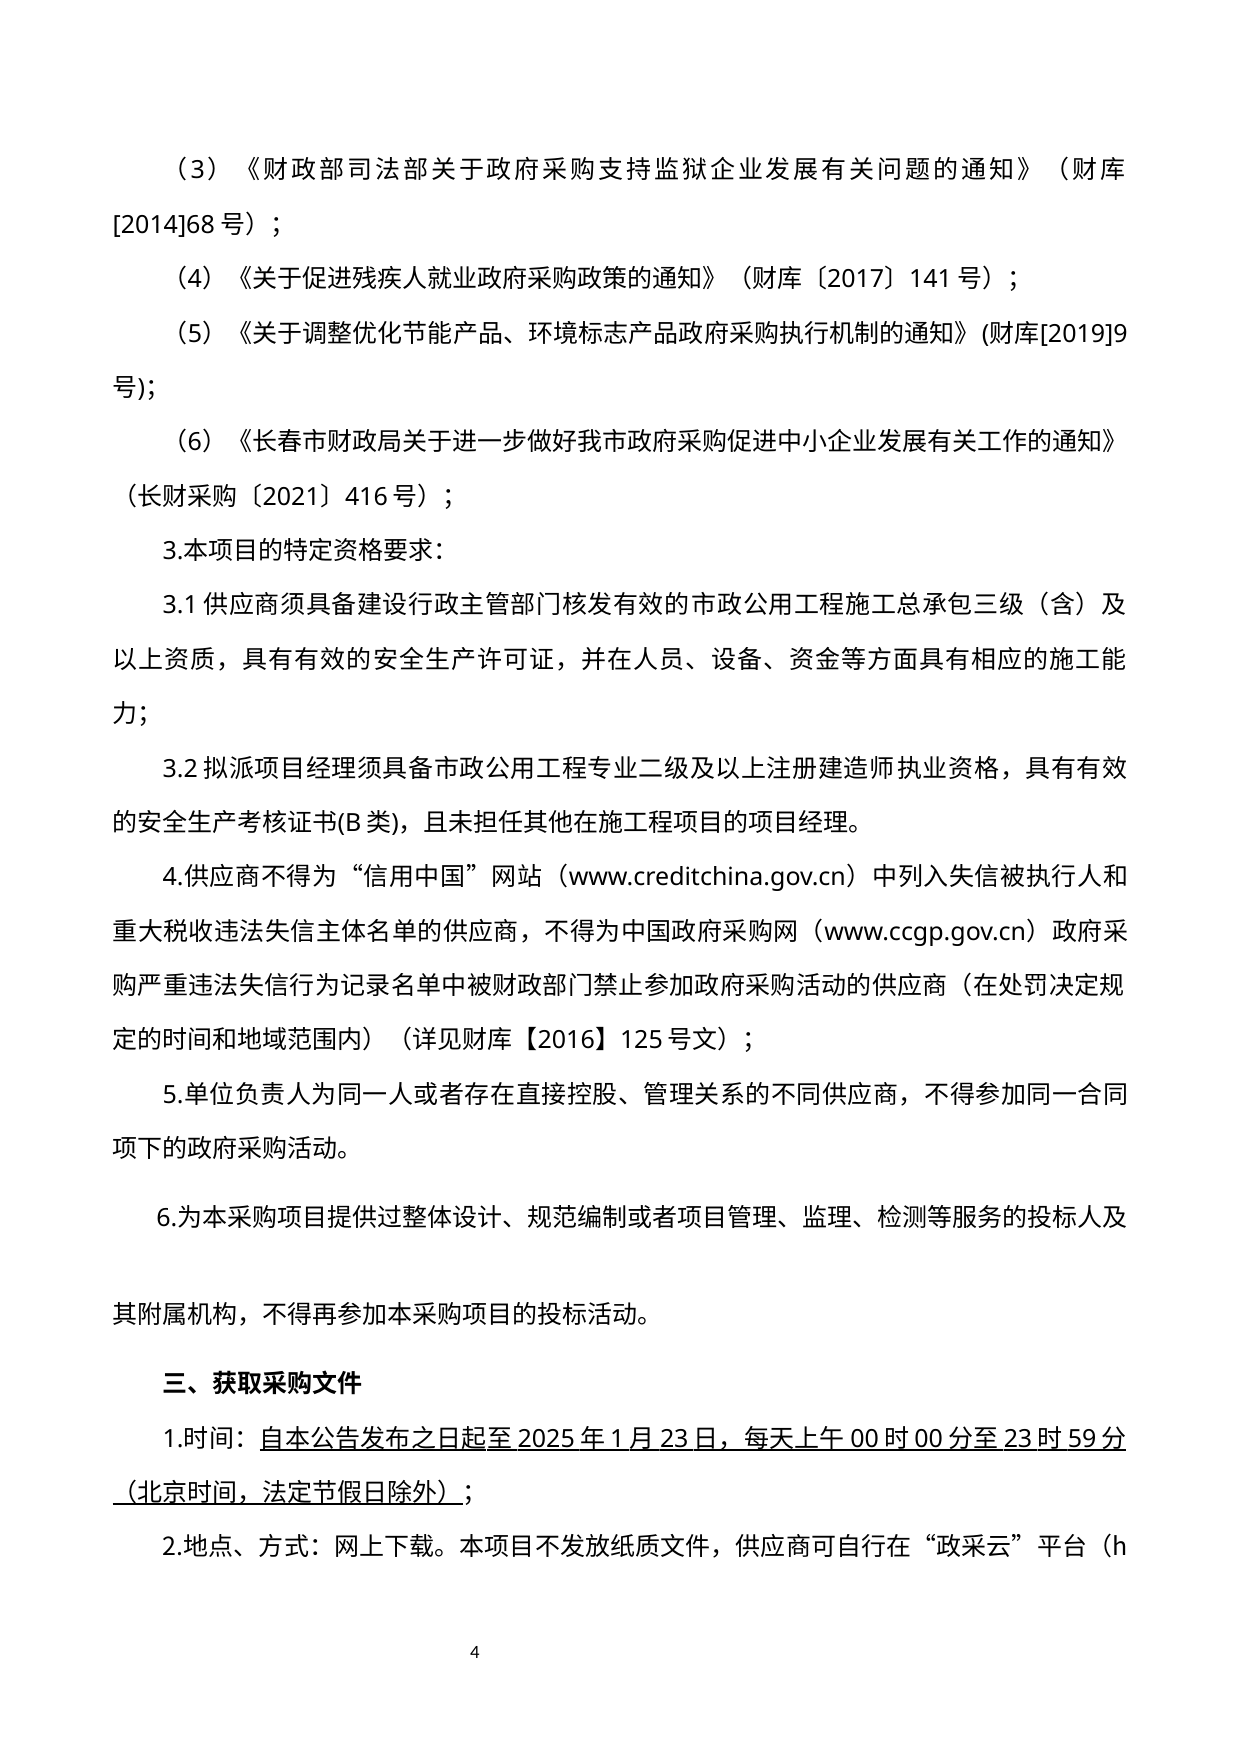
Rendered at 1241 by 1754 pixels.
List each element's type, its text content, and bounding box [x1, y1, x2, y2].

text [112, 1527, 1128, 1563]
text （4）《关于促进残疾人就业政府采购政策的通知》（财库〔2017〕141号）； [112, 259, 1128, 295]
text （3）《财政部司法部关于政府采购支持监狱企业发展有关问题的通知》（财库[2014]68号）； [112, 150, 1128, 241]
text （5）《关于调整优化节能产品、环境标志产品政府采购执行机制的通知》(财库[2019]9号)； [112, 313, 1128, 404]
text 1.时间：自本公告发布之日起至2025年1月23日，每天上午00时00分至23时59分（北京时间，法定节假日除外）； [112, 1418, 1128, 1509]
text （6）《长春市财政局关于进一步做好我市政府采购促进中小企业发展有关工作的通知》（长财采购〔2021〕416号）； [112, 422, 1128, 512]
list 6.为本采购项目提供过整体设计、规范编制或者项目管理、监理、检测等服务的投标人及其附属机构，不得再参加本采购项目的投标活动。 [112, 1183, 1128, 1346]
text 4.供应商不得为“信用中国”网站（www.creditchina.gov.cn）中列入失信被执行人和重大税收违法失信主体名单的供应商，不得为中国政府采购网（www.ccgp.gov.cn）政府采购严重违法失信行为记录名单中被财政部门禁止参加政府采购活动的供应商（在处罚决定规定的时间和地域范围内）（详见财库【2016】125号文）； [112, 857, 1128, 1056]
text 3.2拟派项目经理须具备市政公用工程专业二级及以上注册建造师执业资格，具有有效的安全生产考核证书(B类)，且未担任其他在施工程项目的项目经理。 [112, 748, 1128, 839]
text 5.单位负责人为同一人或者存在直接控股、管理关系的不同供应商，不得参加同一合同项下的政府采购活动。 [112, 1074, 1128, 1165]
text 3.本项目的特定资格要求： [112, 531, 1128, 567]
text 3.1供应商须具备建设行政主管部门核发有效的市政公用工程施工总承包三级（含）及以上资质，具有有效的安全生产许可证，并在人员、设备、资金等方面具有相应的施工能力； [112, 585, 1128, 730]
text 三、获取采购文件 [112, 1364, 1128, 1400]
